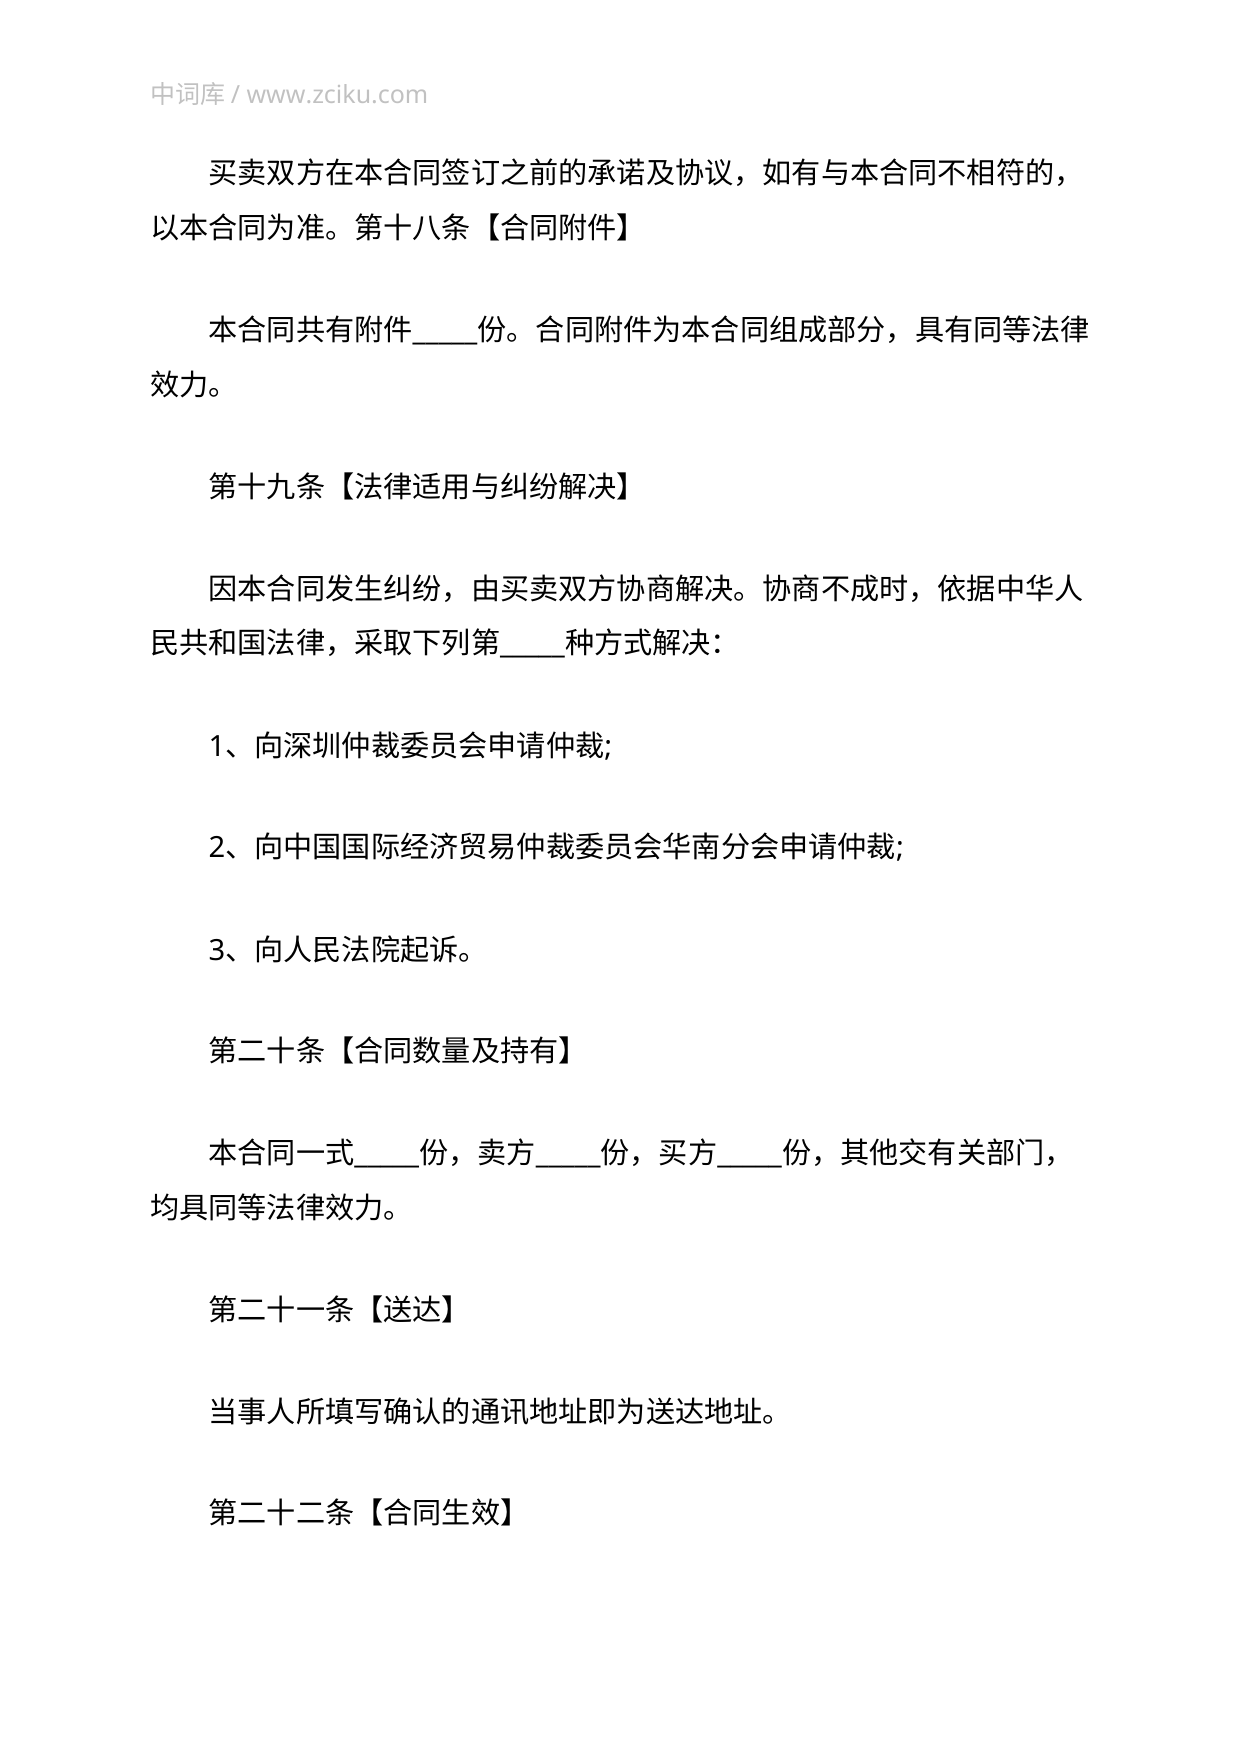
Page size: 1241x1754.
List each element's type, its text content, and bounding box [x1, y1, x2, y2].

text 当事人所填写确认的通讯地址即为送达地址。 [150, 1388, 1090, 1431]
text 3、向人民法院起诉。 [150, 926, 1090, 968]
text 第二十条【合同数量及持有】 [150, 1028, 1090, 1070]
text 第十九条【法律适用与纠纷解决】 [150, 463, 1090, 506]
text 本合同一式_____份，卖方_____份，买方_____份，其他交有关部门，均具同等法律效力。 [150, 1130, 1090, 1227]
text 2、向中国国际经济贸易仲裁委员会华南分会申请仲裁; [150, 824, 1090, 866]
text 第二十二条【合同生效】 [150, 1490, 1090, 1532]
text 买卖双方在本合同签订之前的承诺及协议，如有与本合同不相符的，以本合同为准。第十八条【合同附件】 [150, 150, 1090, 247]
text 因本合同发生纠纷，由买卖双方协商解决。协商不成时，依据中华人民共和国法律，采取下列第_____种方式解决： [150, 565, 1090, 662]
text 本合同共有附件_____份。合同附件为本合同组成部分，具有同等法律效力。 [150, 307, 1090, 404]
text 1、向深圳仲裁委员会申请仲裁; [150, 722, 1090, 764]
text 第二十一条【送达】 [150, 1287, 1090, 1329]
